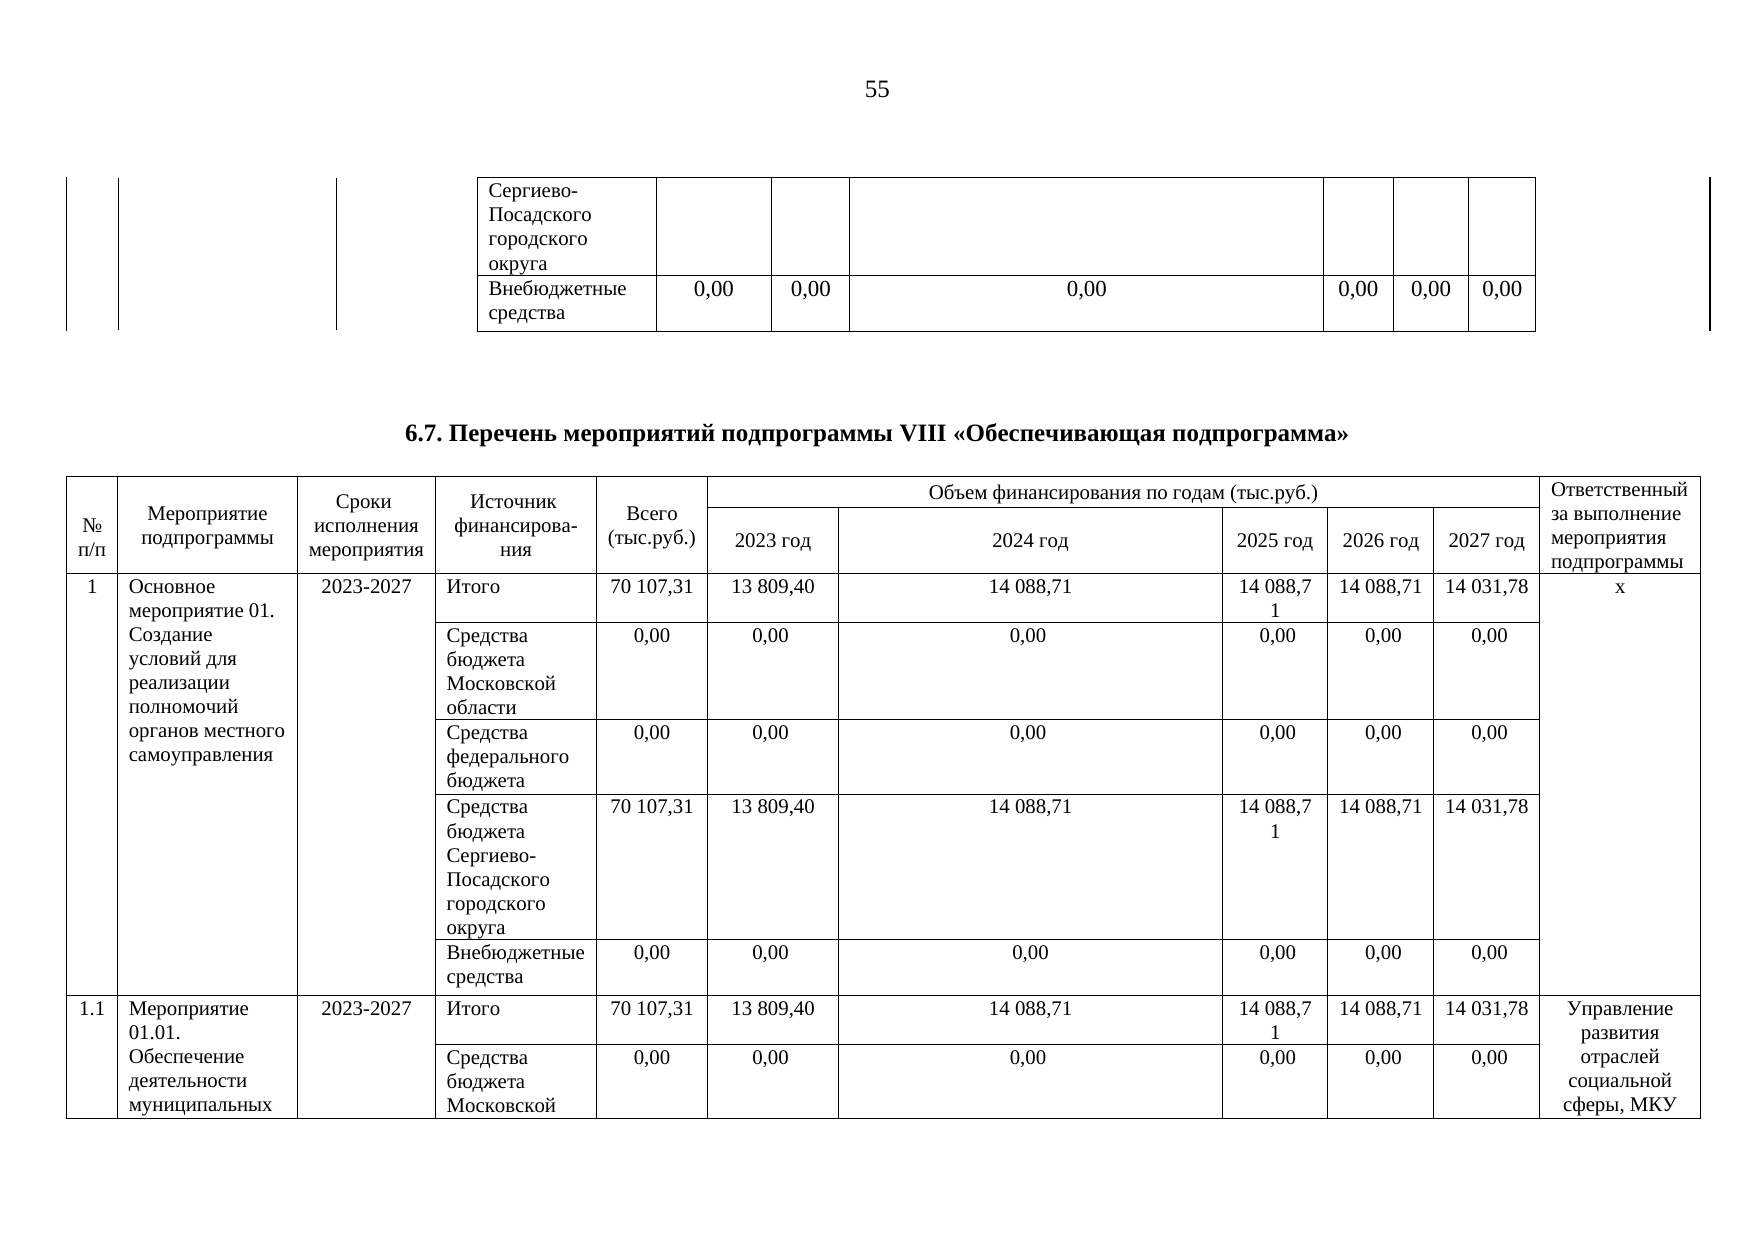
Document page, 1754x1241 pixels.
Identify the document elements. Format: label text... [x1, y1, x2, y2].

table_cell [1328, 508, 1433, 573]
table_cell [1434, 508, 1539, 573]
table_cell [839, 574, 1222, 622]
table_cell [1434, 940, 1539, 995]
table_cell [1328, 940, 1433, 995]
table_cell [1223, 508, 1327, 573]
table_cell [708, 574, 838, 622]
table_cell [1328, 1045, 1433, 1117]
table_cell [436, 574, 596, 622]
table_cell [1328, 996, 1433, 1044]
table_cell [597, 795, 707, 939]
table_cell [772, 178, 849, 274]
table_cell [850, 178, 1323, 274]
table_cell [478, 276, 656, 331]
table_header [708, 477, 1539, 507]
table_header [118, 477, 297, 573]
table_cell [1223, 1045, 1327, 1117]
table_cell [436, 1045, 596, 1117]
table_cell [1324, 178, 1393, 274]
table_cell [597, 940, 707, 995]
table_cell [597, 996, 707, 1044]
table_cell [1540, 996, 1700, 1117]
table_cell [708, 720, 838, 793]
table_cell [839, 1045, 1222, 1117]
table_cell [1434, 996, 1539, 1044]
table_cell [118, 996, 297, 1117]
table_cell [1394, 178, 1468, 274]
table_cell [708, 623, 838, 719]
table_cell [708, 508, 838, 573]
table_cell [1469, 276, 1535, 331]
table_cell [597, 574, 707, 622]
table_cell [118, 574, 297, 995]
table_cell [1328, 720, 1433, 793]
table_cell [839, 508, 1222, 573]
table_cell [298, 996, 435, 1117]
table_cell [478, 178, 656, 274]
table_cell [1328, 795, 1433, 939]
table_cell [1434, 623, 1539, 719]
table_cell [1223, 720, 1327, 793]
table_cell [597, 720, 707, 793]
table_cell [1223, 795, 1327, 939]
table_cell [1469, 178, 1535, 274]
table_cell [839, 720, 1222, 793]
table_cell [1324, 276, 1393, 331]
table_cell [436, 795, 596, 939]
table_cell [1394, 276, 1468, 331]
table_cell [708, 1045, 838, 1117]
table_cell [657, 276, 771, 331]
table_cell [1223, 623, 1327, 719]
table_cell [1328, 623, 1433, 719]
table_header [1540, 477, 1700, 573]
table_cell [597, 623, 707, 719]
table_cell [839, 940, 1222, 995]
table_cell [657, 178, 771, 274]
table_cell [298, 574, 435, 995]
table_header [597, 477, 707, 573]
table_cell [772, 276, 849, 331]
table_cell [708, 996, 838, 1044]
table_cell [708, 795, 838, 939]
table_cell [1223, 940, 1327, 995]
text 6.7. Перечень мероприятий подпрограммы VIII «Обеспечивающая подпрограмма» [59, 418, 1695, 447]
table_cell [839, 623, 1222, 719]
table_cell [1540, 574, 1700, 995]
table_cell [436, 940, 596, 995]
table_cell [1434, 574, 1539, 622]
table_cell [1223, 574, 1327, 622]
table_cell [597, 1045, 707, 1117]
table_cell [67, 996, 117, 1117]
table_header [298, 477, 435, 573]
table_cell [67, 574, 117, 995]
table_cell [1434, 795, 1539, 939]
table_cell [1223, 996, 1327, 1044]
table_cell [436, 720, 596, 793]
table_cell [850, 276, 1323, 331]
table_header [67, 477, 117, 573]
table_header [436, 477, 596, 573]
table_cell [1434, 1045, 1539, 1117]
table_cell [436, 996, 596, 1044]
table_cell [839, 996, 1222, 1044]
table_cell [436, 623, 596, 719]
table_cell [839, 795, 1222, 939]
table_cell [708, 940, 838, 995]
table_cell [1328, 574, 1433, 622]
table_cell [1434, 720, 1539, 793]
